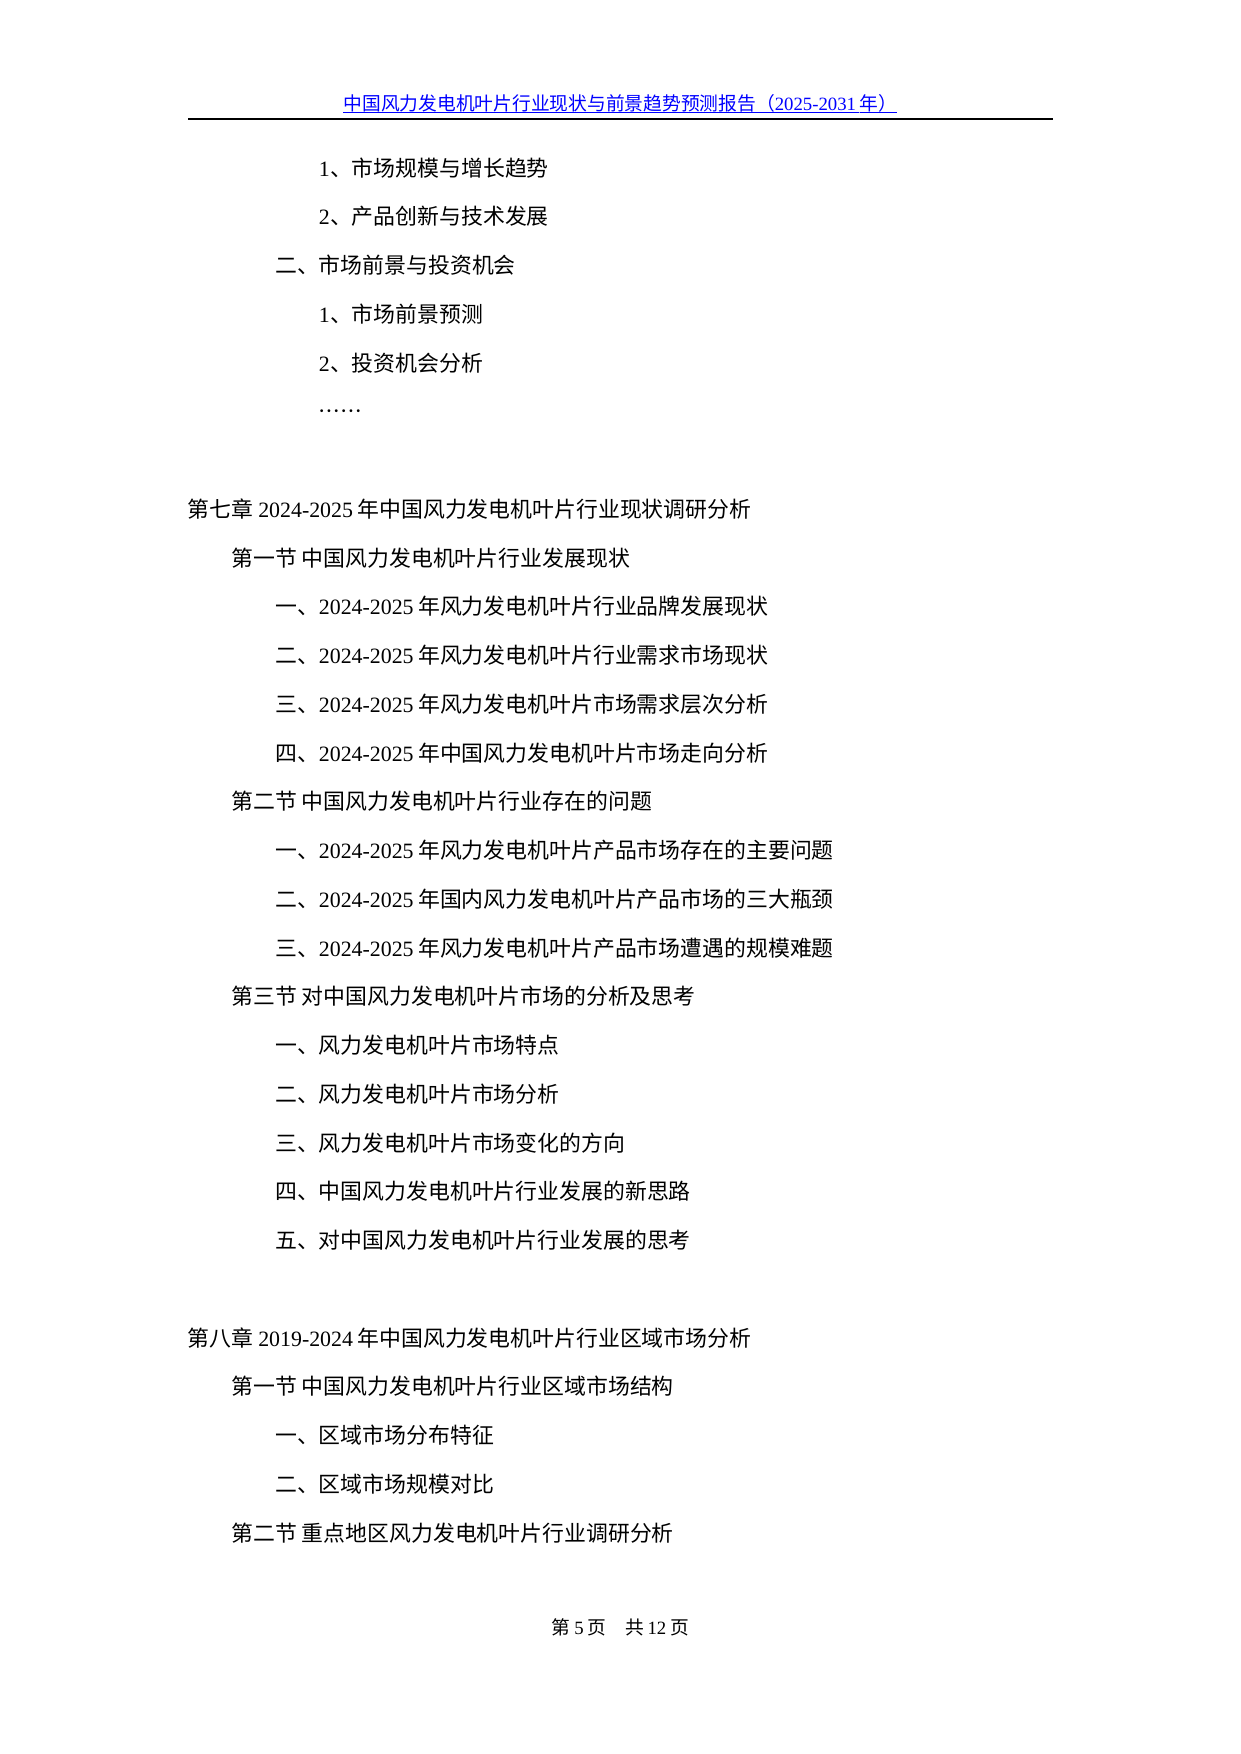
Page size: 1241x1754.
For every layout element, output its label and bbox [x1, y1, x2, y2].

text [187, 150, 1053, 1548]
